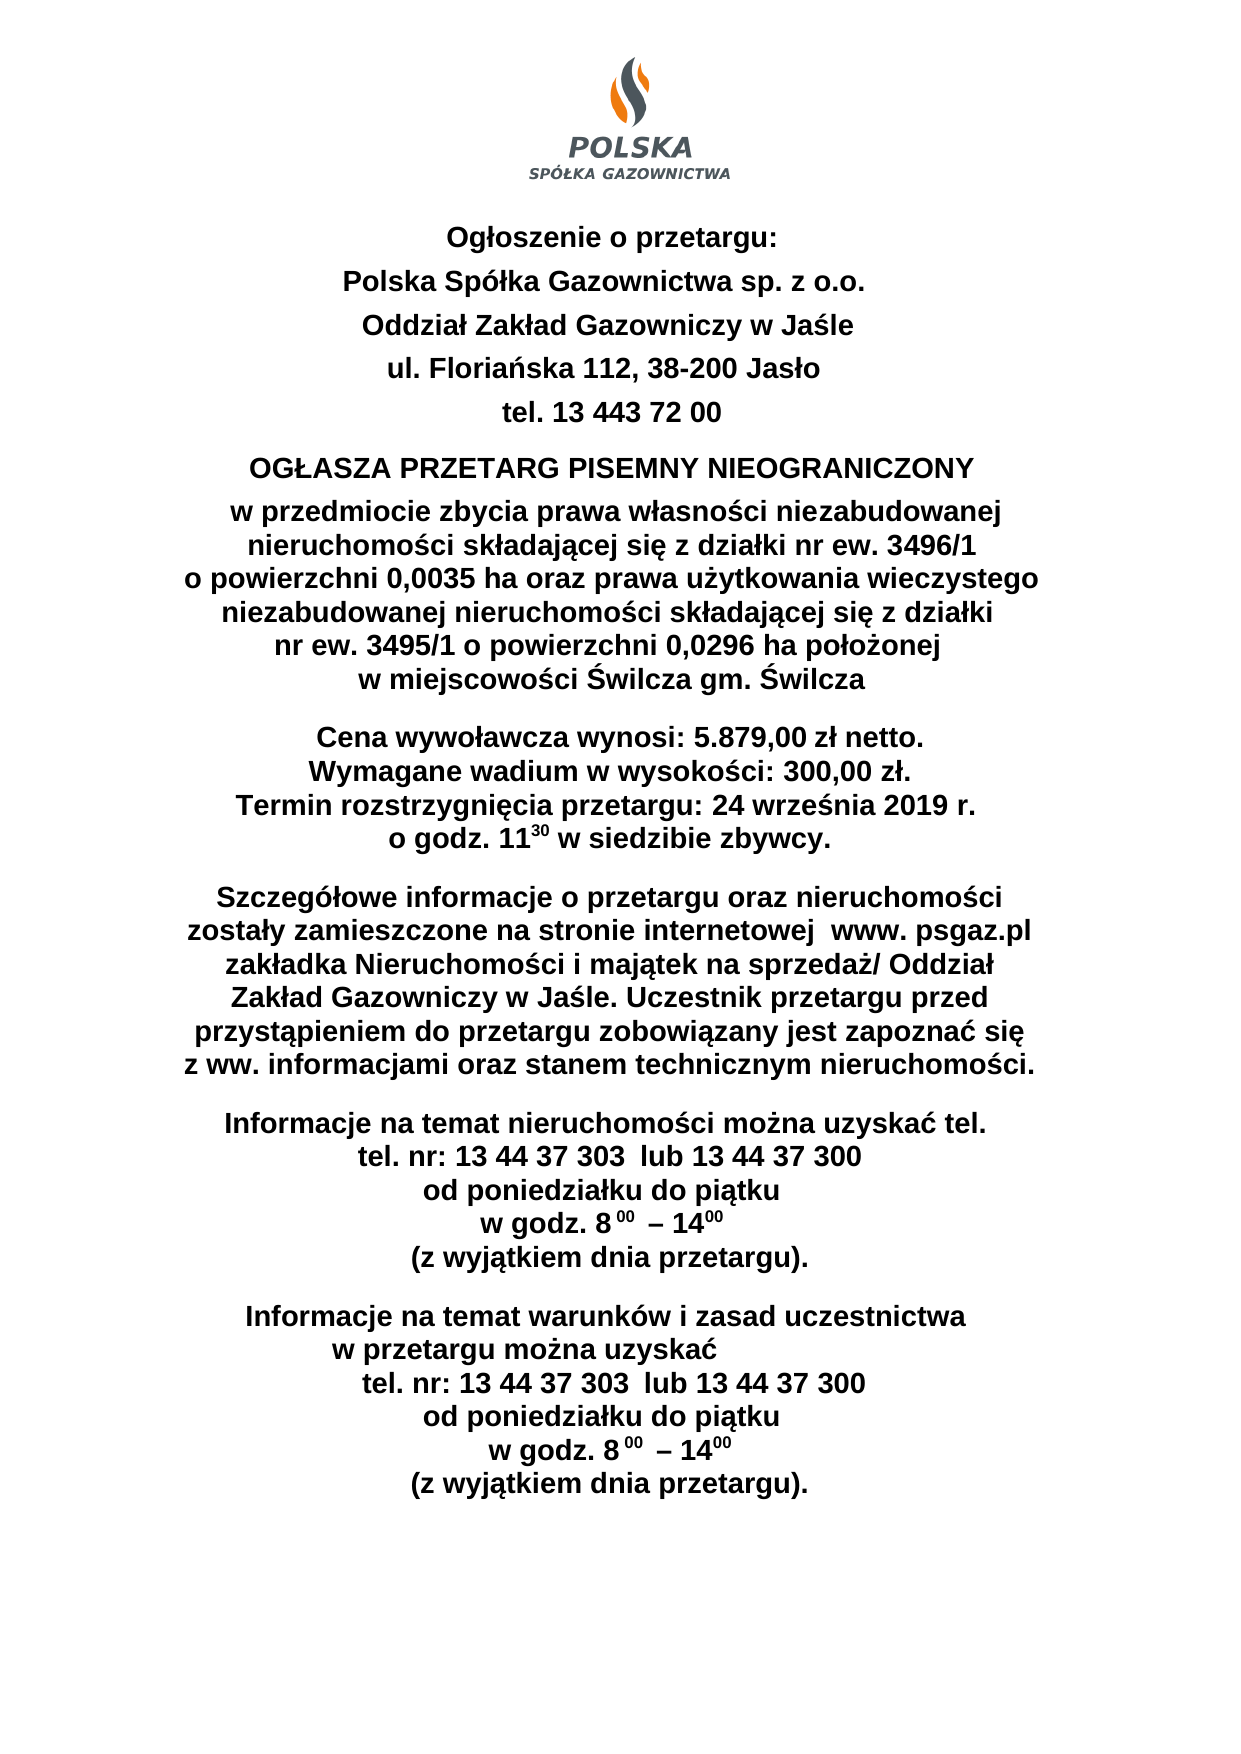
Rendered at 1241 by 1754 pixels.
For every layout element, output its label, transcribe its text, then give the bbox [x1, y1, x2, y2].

text w przedmiocie zbycia prawa własności niezabudowanej nieruchomości składającej się z działki nr ew. 3496/1 o powierzchni 0,0035 ha oraz prawa użytkowania wieczystego niezabudowanej nieruchomości składającej się z działki nr ew. 3495/1 o powierzchni 0,0296 ha położonej w miejscowości Świlcza gm. Świlcza [177, 494, 1046, 696]
text Cena wywoławcza wynosi: 5.879,00 zł netto. [177, 721, 1063, 754]
text Informacje na temat nieruchomości można uzyskać tel. tel. nr: 13 44 37 303 lub 13 44 37 300 od poniedziałku do piątku w godz. 8 00 – 1400 (z wyjątkiem dnia przetargu). [177, 1106, 1042, 1274]
text Ogłoszenie o przetargu: [177, 221, 1047, 254]
text (z wyjątkiem dnia przetargu). [177, 1466, 1042, 1500]
text Termin rozstrzygnięcia przetargu: 24 września 2019 r. o godz. 1130 w siedzibie zbywcy. [177, 788, 1042, 855]
text Wymagane wadium w wysokości: 300,00 zł. [177, 754, 1042, 788]
text Szczegółowe informacje o przetargu oraz nieruchomości zostały zamieszczone na stronie internetowej www. psgaz.pl zakładka Nieruchomości i majątek na sprzedaż/ Oddział Zakład Gazowniczy w Jaśle. Uczestnik przetargu przed przystąpieniem do przetargu zobowiązany jest zapoznać się z ww. informacjami oraz stanem technicznym nieruchomości. [177, 880, 1042, 1081]
text Informacje na temat warunków i zasad uczestnictwa w przetargu można uzyskać tel. nr: 13 44 37 303 lub 13 44 37 300 od poniedziałku do piątku w godz. 8 00 – 1400 [177, 1299, 1042, 1466]
text OGŁASZA PRZETARG PISEMNY NIEOGRANICZONY [177, 451, 1046, 484]
text Polska Spółka Gazownictwa sp. z o.o. Oddział Zakład Gazowniczy w Jaśle ul. Floriańska 112, 38-200 Jasło tel. 13 443 72 00 [177, 264, 1047, 428]
picture [0, 0, 1241, 185]
